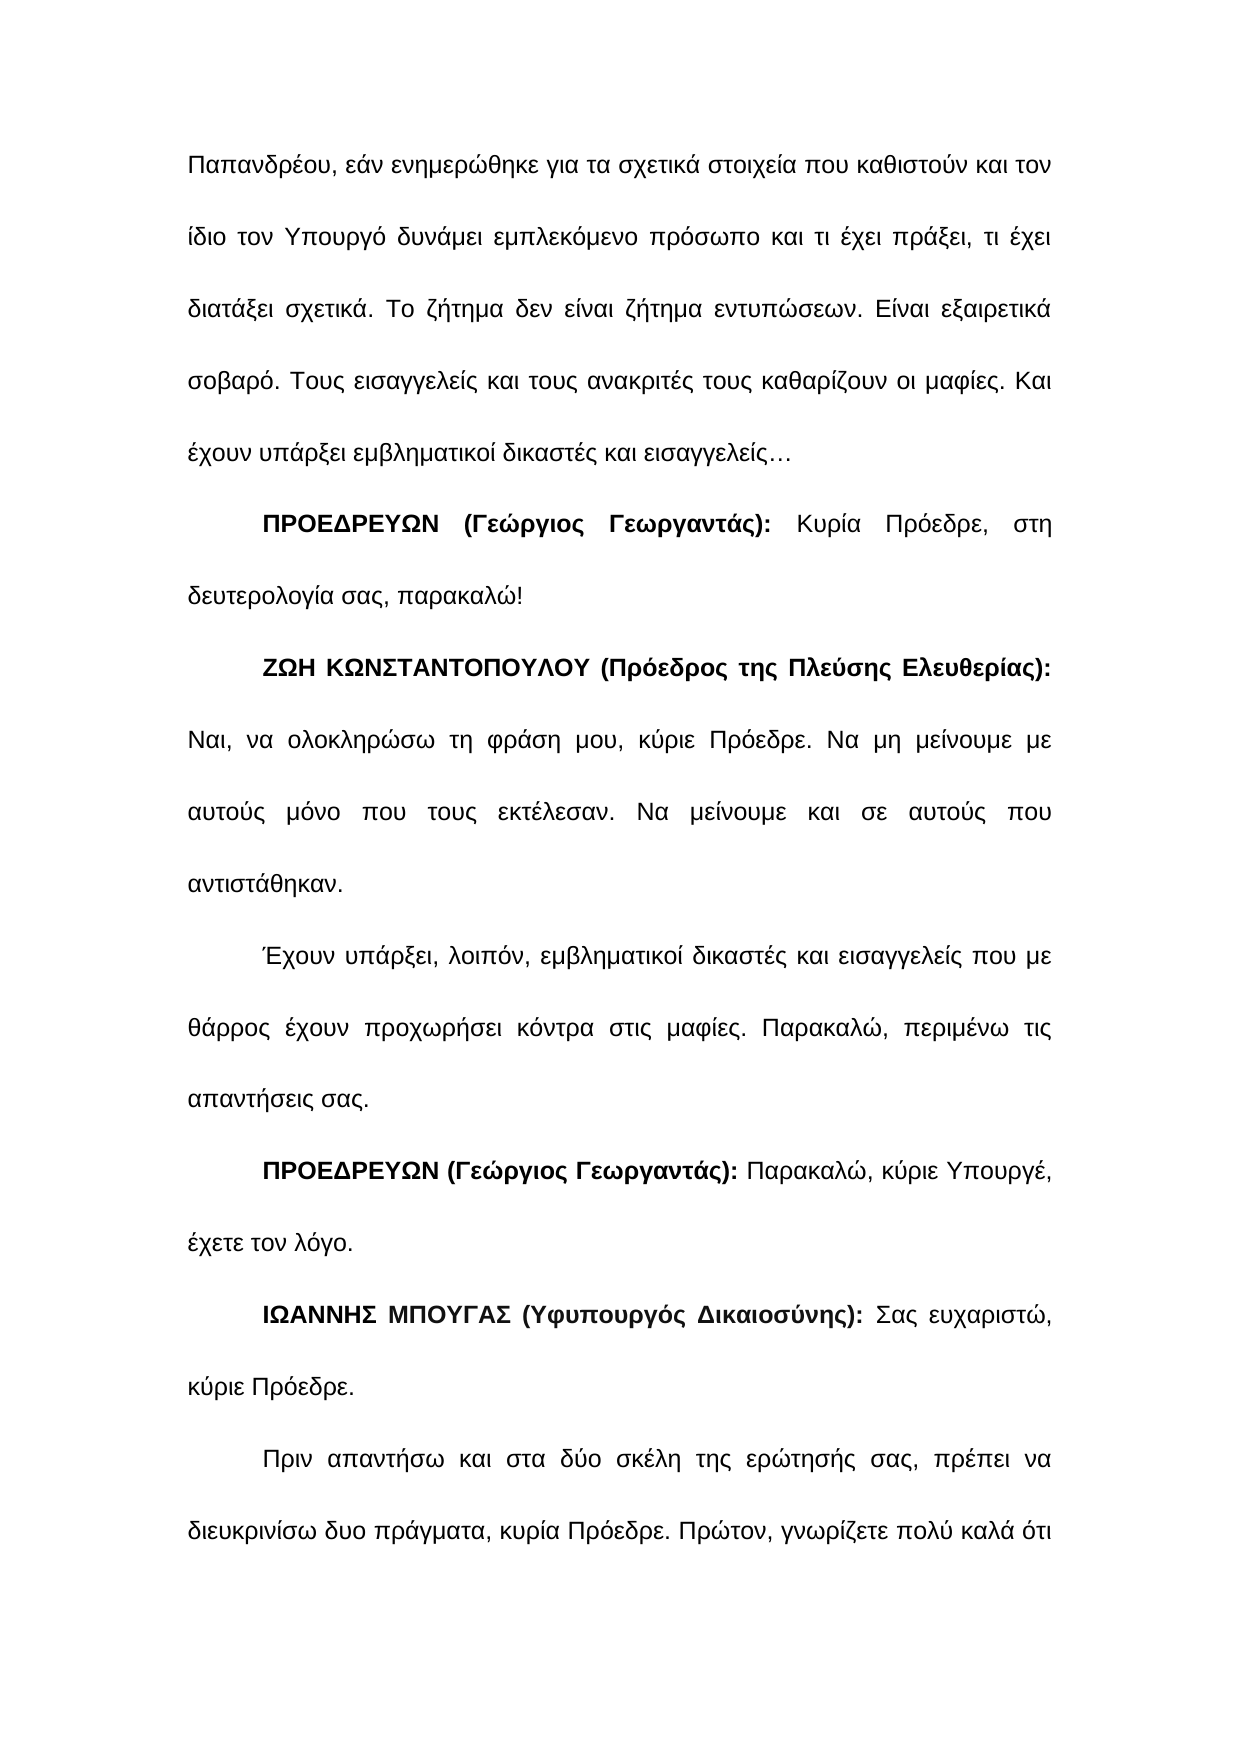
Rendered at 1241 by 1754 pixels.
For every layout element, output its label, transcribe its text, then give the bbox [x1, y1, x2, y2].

text ΠΡΟΕΔΡΕΥΩΝ (Γεώργιος Γεωργαντάς): Παρακαλώ, κύριε Υπουργέ, έχετε τον λόγο. [187, 1156, 1053, 1257]
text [187, 150, 1053, 466]
text ΖΩΗ ΚΩΝΣΤΑΝΤΟΠΟΥΛΟΥ (Πρόεδρος της Πλεύσης Ελευθερίας): Ναι, να ολοκληρώσω τη φράση μου, κύριε Πρόεδρε. Να μη μείνουμε με αυτούς μόνο που τους εκτέλεσαν. Να μείνουμε και σε αυτούς που αντιστάθηκαν. [187, 653, 1053, 897]
text Έχουν υπάρξει, λοιπόν, εμβληματικοί δικαστές και εισαγγελείς που με θάρρος έχουν προχωρήσει κόντρα στις μαφίες. Παρακαλώ, περιμένω τις απαντήσεις σας. [187, 941, 1053, 1113]
text ΙΩΑΝΝΗΣ ΜΠΟΥΓΑΣ (Υφυπουργός Δικαιοσύνης): Σας ευχαριστώ, κύριε Πρόεδρε. [187, 1300, 1053, 1401]
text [187, 1444, 1053, 1544]
text ΠΡΟΕΔΡΕΥΩΝ (Γεώργιος Γεωργαντάς): Κυρία Πρόεδρε, στη δευτερολογία σας, παρακαλώ! [187, 509, 1053, 610]
